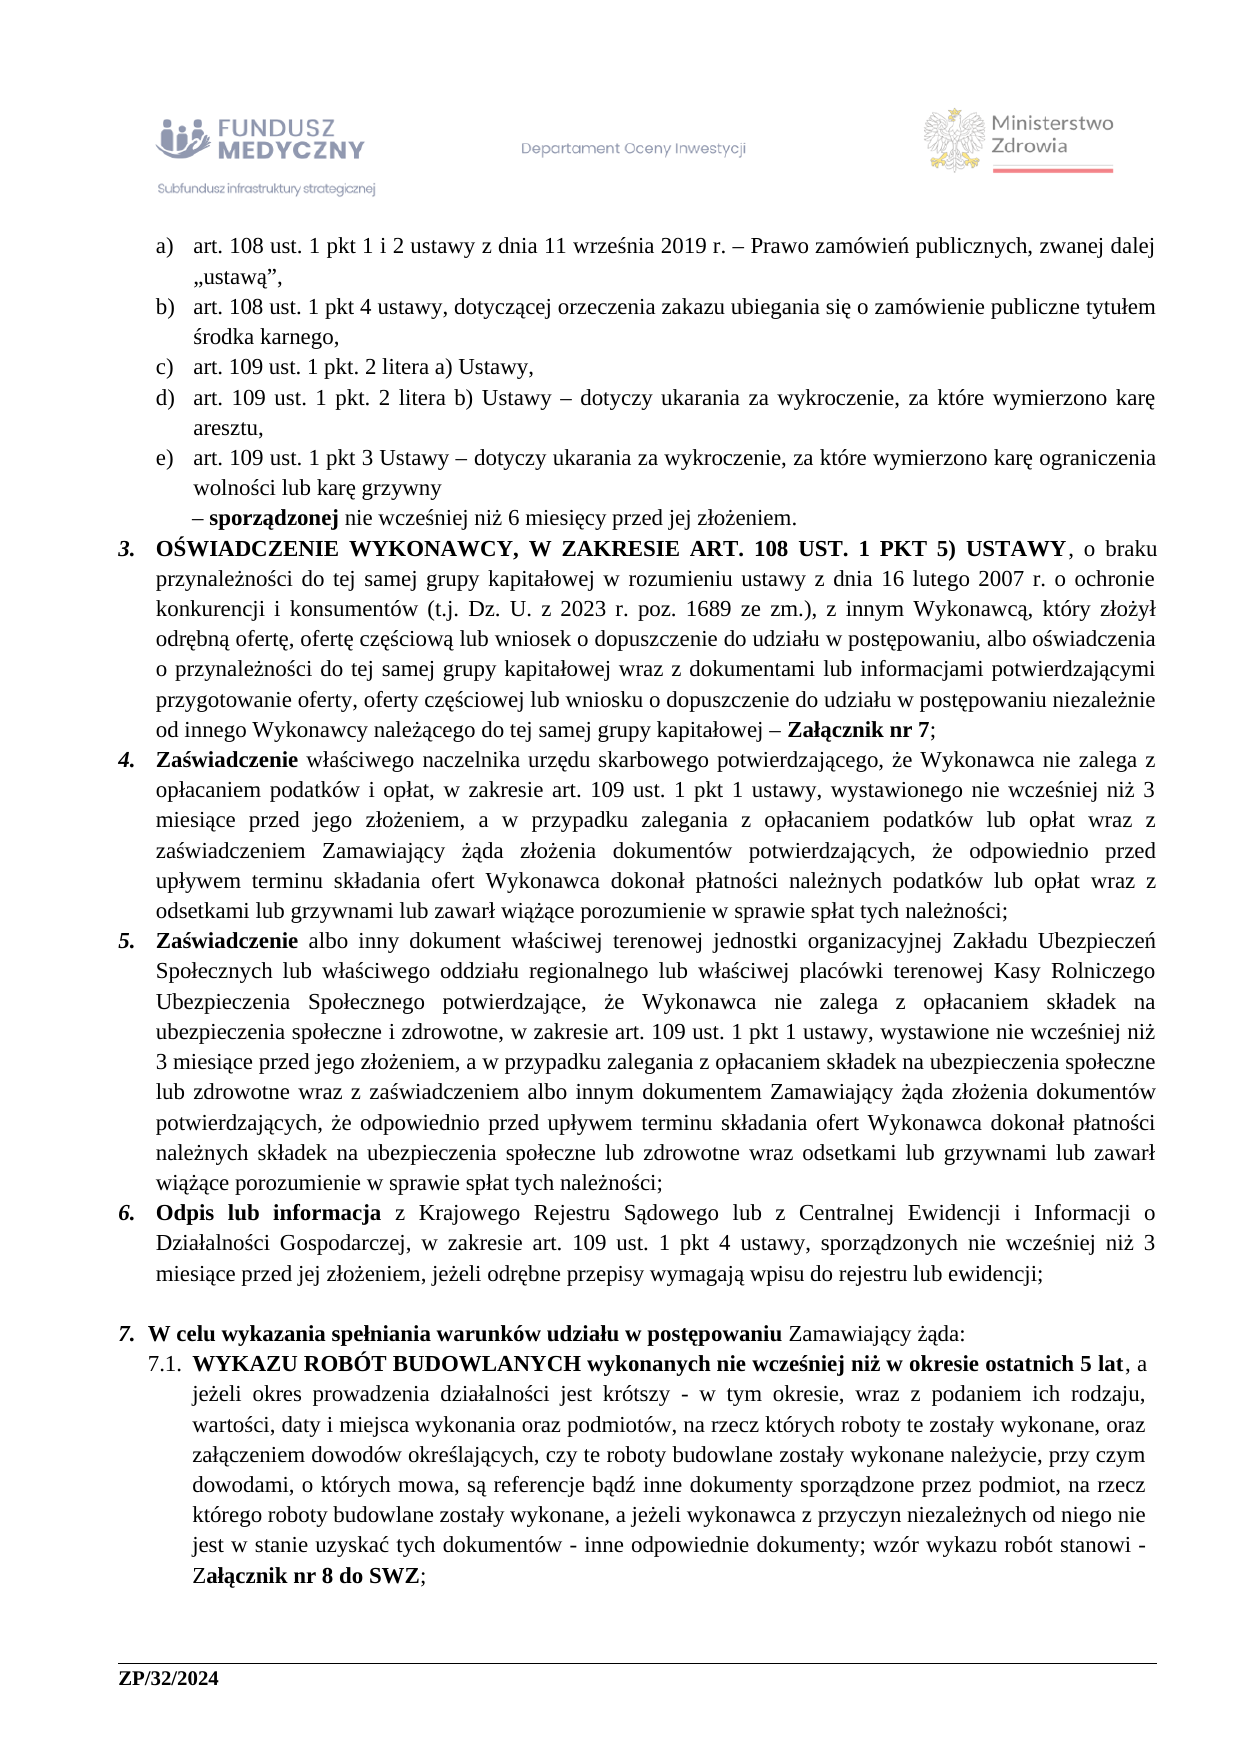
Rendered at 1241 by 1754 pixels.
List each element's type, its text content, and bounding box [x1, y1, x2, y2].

list Zaświadczenie właściwego naczelnika urzędu skarbowego potwierdzającego, że Wykonawca nie zalega z opłacaniem podatków i opłat, w zakresie art. 109 ust. 1 pkt 1 ustawy, wystawionego nie wcześniej niż 3 miesiące przed jego złożeniem, a w przypadku zalegania z opłacaniem podatków lub opłat wraz z zaświadczeniem Zamawiający żąda złożenia dokumentów potwierdzających, że odpowiednio przed upływem terminu składania ofert Wykonawca dokonał płatności należnych podatków lub opłat wraz z odsetkami lub grzywnami lub zawarł wiążące porozumienie w sprawie spłat tych należności; [118, 746, 1157, 923]
list art. 108 ust. 1 pkt 4 ustawy, dotyczącej orzeczenia zakazu ubiegania się o zamówienie publiczne tytułem środka karnego, [156, 293, 1157, 349]
list OŚWIADCZENIE WYKONAWCY, W ZAKRESIE ART. 108 UST. 1 PKT 5) USTAWY, o braku przynależności do tej samej grupy kapitałowej w rozumieniu ustawy z dnia 16 lutego 2007 r. o ochronie konkurencji i konsumentów (t.j. Dz. U. z 2023 r. poz. 1689 ze zm.), z innym Wykonawcą, który złożył odrębną ofertę, ofertę częściową lub wniosek o dopuszczenie do udziału w postępowaniu, albo oświadczenia o przynależności do tej samej grupy kapitałowej wraz z dokumentami lub informacjami potwierdzającymi przygotowanie oferty, oferty częściowej lub wniosku o dopuszczenie do udziału w postępowaniu niezależnie od innego Wykonawcy należącego do tej samej grupy kapitałowej – Załącznik nr 7; [118, 535, 1157, 742]
list Odpis lub informacja z Krajowego Rejestru Sądowego lub z Centralnej Ewidencji i Informacji o Działalności Gospodarczej, w zakresie art. 109 ust. 1 pkt 4 ustawy, sporządzonych nie wcześniej niż 3 miesiące przed jej złożeniem, jeżeli odrębne przepisy wymagają wpisu do rejestru lub ewidencji; [118, 1199, 1157, 1286]
list art. 108 ust. 1 pkt 1 i 2 ustawy z dnia 11 września 2019 r. – Prawo zamówień publicznych, zwanej dalej „ustawą”, [156, 233, 1157, 289]
list art. 109 ust. 1 pkt. 2 litera b) Ustawy – dotyczy ukarania za wykroczenie, za które wymierzono karę aresztu, [156, 384, 1157, 440]
list WYKAZU ROBÓT BUDOWLANYCH wykonanych nie wcześniej niż w okresie ostatnich 5 lat, a jeżeli okres prowadzenia działalności jest krótszy - w tym okresie, wraz z podaniem ich rodzaju, wartości, daty i miejsca wykonania oraz podmiotów, na rzecz których roboty te zostały wykonane, oraz załączeniem dowodów określających, czy te roboty budowlane zostały wykonane należycie, przy czym dowodami, o których mowa, są referencje bądź inne dokumenty sporządzone przez podmiot, na rzecz którego roboty budowlane zostały wykonane, a jeżeli wykonawca z przyczyn niezależnych od niego nie jest w stanie uzyskać tych dokumentów - inne odpowiednie dokumenty; wzór wykazu robót stanowi - Załącznik nr 8 do SWZ; [148, 1350, 1147, 1588]
list art. 109 ust. 1 pkt. 2 litera a) Ustawy, [156, 353, 1157, 380]
list Zaświadczenie albo inny dokument właściwej terenowej jednostki organizacyjnej Zakładu Ubezpieczeń Społecznych lub właściwego oddziału regionalnego lub właściwej placówki terenowej Kasy Rolniczego Ubezpieczenia Społecznego potwierdzające, że Wykonawca nie zalega z opłacaniem składek na ubezpieczenia społeczne i zdrowotne, w zakresie art. 109 ust. 1 pkt 1 ustawy, wystawione nie wcześniej niż 3 miesiące przed jego złożeniem, a w przypadku zalegania z opłacaniem składek na ubezpieczenia społeczne lub zdrowotne wraz z zaświadczeniem albo innym dokumentem Zamawiający żąda złożenia dokumentów potwierdzających, że odpowiednio przed upływem terminu składania ofert Wykonawca dokonał płatności należnych składek na ubezpieczenia społeczne lub zdrowotne wraz odsetkami lub grzywnami lub zawarł wiążące porozumienie w sprawie spłat tych należności; [118, 927, 1157, 1195]
list art. 109 ust. 1 pkt 3 Ustawy – dotyczy ukarania za wykroczenie, za które wymierzono karę ograniczenia wolności lub karę grzywny [156, 444, 1157, 501]
text – sporządzonej nie wcześniej niż 6 miesięcy przed jej złożeniem. [118, 504, 1157, 531]
list W celu wykazania spełniania warunków udziału w postępowaniu Zamawiający żąda: [118, 1320, 1157, 1346]
